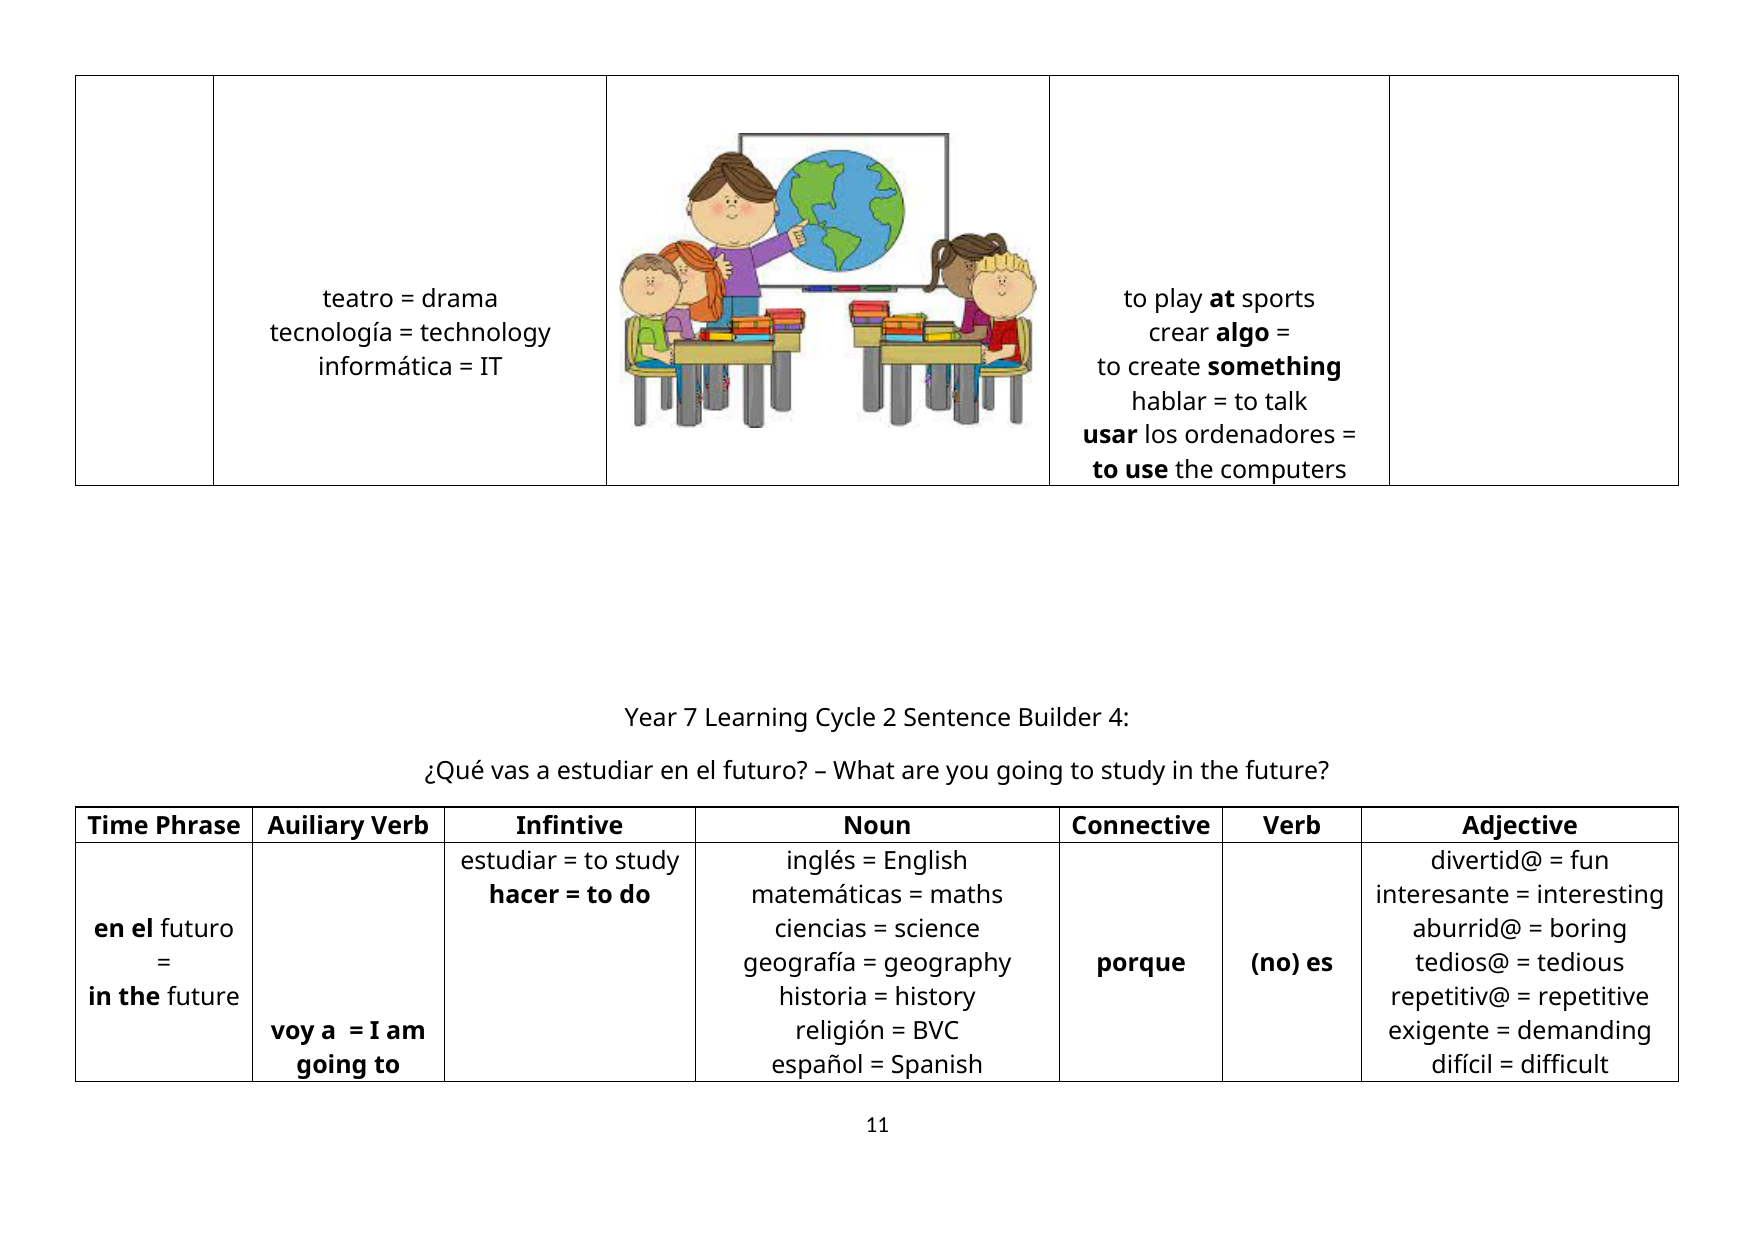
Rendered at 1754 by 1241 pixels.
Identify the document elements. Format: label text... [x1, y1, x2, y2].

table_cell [76, 843, 252, 1081]
table_cell porque [1060, 843, 1222, 1081]
table_header Adjective [1362, 808, 1678, 842]
table_header Verb [1223, 808, 1361, 842]
text ¿Qué vas a estudiar en el futuro? – What are you going to study in the future? [75, 753, 1679, 787]
table_header Noun [696, 808, 1059, 842]
picture [619, 133, 1037, 428]
table_header Infintive [445, 808, 695, 842]
table_header Connective [1060, 808, 1222, 842]
table_header Time Phrase [76, 808, 252, 842]
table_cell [445, 843, 695, 1081]
table_cell (no) es [1223, 843, 1361, 1081]
text Year 7 Learning Cycle 2 Sentence Builder 4: [75, 699, 1679, 734]
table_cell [696, 843, 1059, 1081]
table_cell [607, 76, 1049, 485]
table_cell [1362, 843, 1678, 1081]
table_header Auiliary Verb [253, 808, 444, 842]
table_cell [253, 843, 444, 1081]
